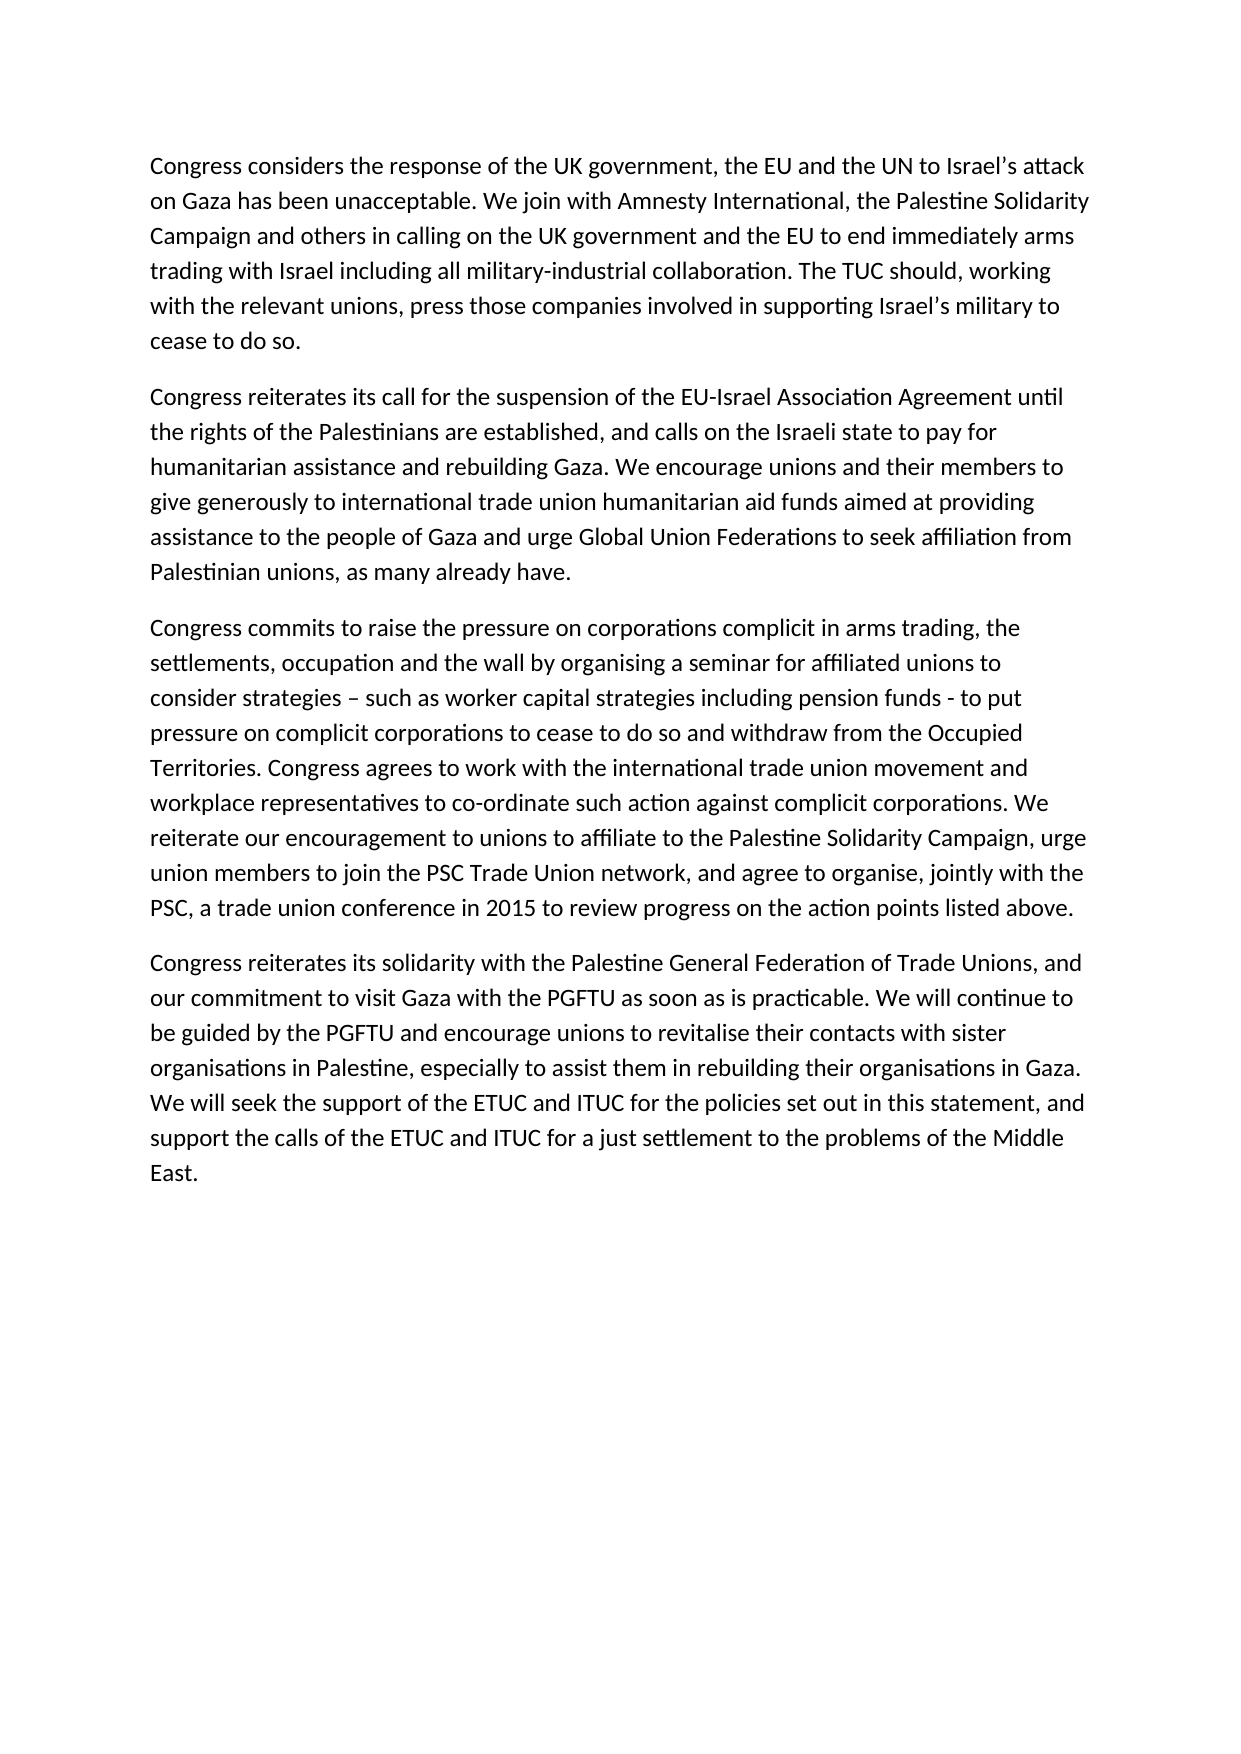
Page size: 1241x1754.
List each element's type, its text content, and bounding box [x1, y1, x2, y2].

text Congress reiterates its solidarity with the Palestine General Federation of Trade Unions, and our commitment to visit Gaza with the PGFTU as soon as is practicable. We will continue to be guided by the PGFTU and encourage unions to revitalise their contacts with sister organisations in Palestine, especially to assist them in rebuilding their organisations in Gaza. We will seek the support of the ETUC and ITUC for the policies set out in this statement, and support the calls of the ETUC and ITUC for a just settlement to the problems of the Middle East. [150, 947, 1090, 1188]
text Congress considers the response of the UK government, the EU and the UN to Israel’s attack on Gaza has been unacceptable. We join with Amnesty International, the Palestine Solidarity Campaign and others in calling on the UK government and the EU to end immediately arms trading with Israel including all military-industrial collaboration. The TUC should, working with the relevant unions, press those companies involved in supporting Israel’s military to cease to do so. [150, 150, 1090, 356]
text Congress reiterates its call for the suspension of the EU-Israel Association Agreement until the rights of the Palestinians are established, and calls on the Israeli state to pay for humanitarian assistance and rebuilding Gaza. We encourage unions and their members to give generously to international trade union humanitarian aid funds aimed at providing assistance to the people of Gaza and urge Global Union Federations to seek affiliation from Palestinian unions, as many already have. [150, 381, 1090, 586]
text Congress commits to raise the pressure on corporations complicit in arms trading, the settlements, occupation and the wall by organising a seminar for affiliated unions to consider strategies – such as worker capital strategies including pension funds - to put pressure on complicit corporations to cease to do so and withdraw from the Occupied Territories. Congress agrees to work with the international trade union movement and workplace representatives to co-ordinate such action against complicit corporations. We reiterate our encouragement to unions to affiliate to the Palestine Solidarity Campaign, urge union members to join the PSC Trade Union network, and agree to organise, jointly with the PSC, a trade union conference in 2015 to review progress on the action points listed above. [150, 612, 1090, 922]
